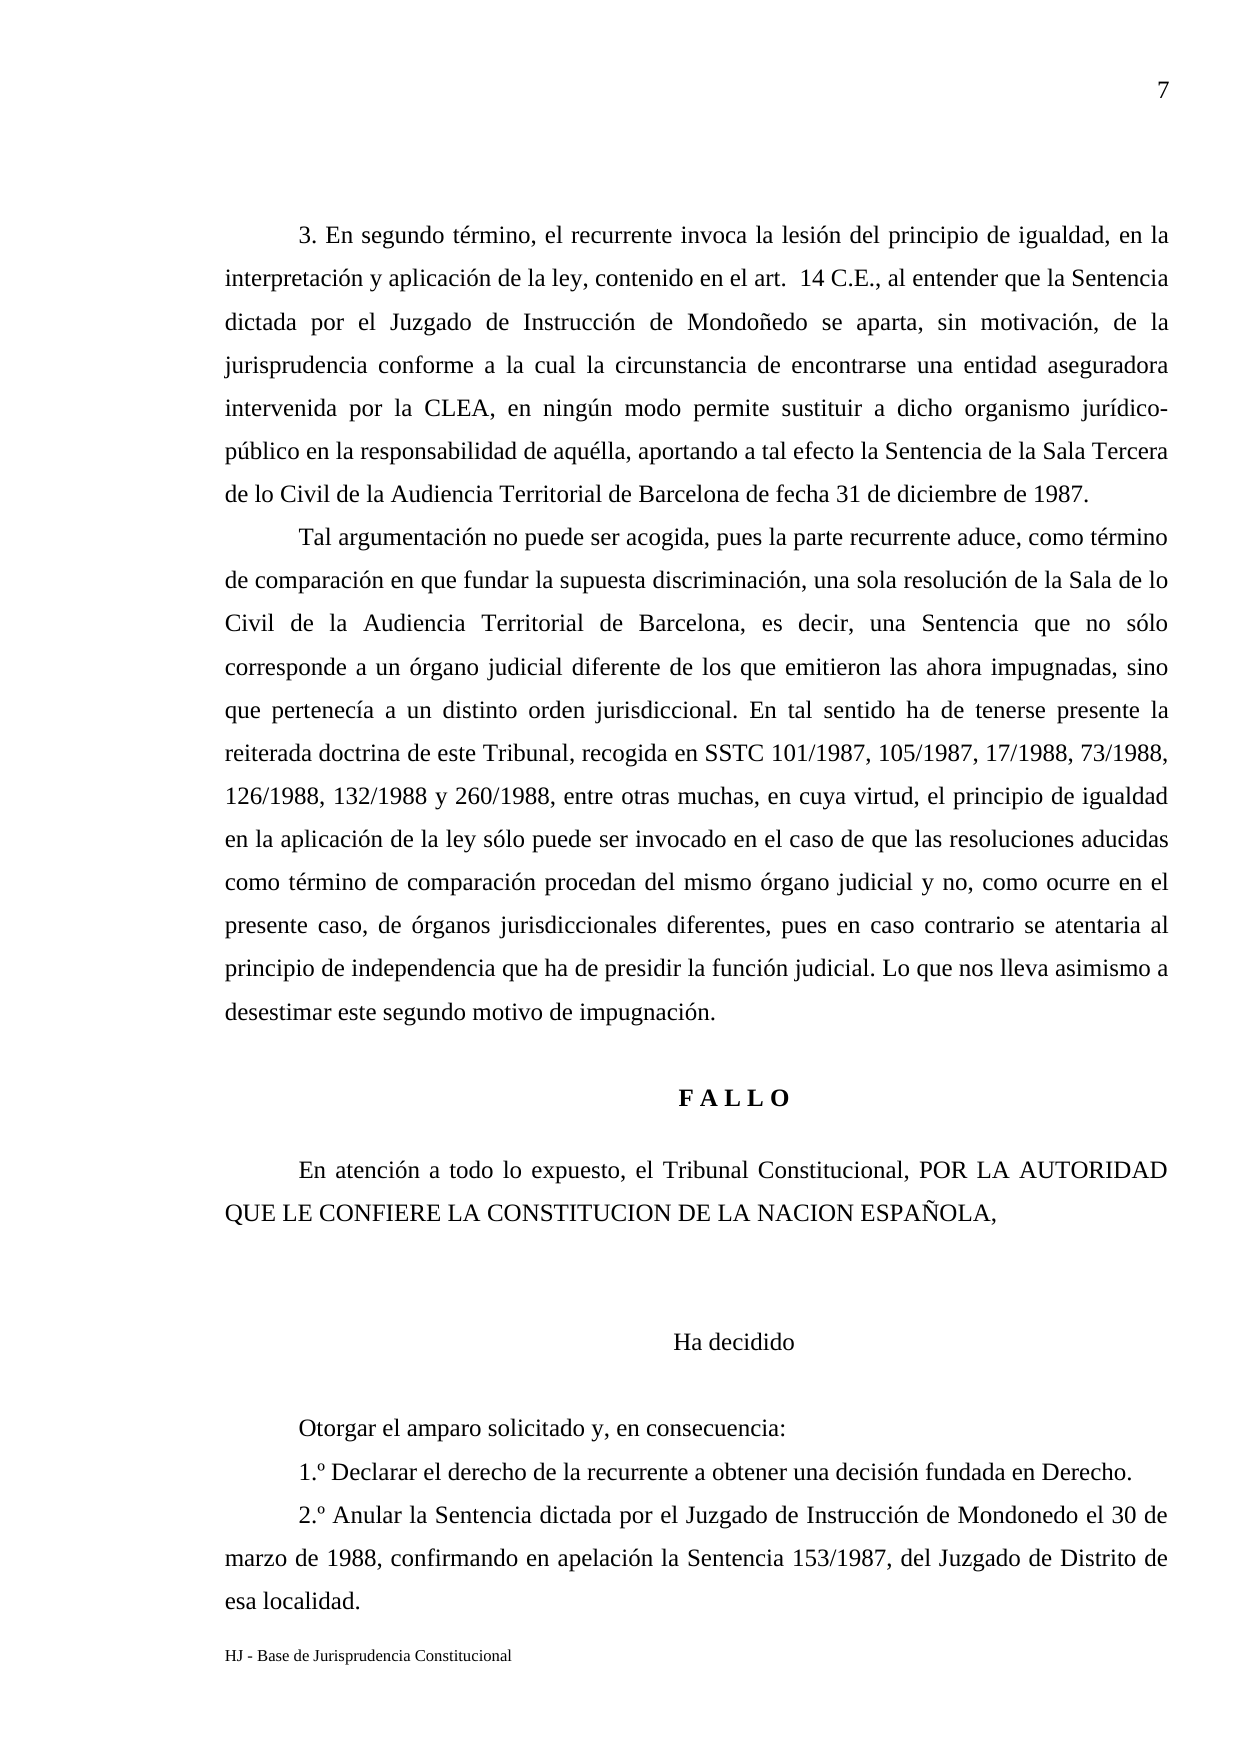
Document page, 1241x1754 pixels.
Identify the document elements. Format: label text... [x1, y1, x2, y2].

text 3. En segundo término, el recurrente invoca la lesión del principio de igualdad, en la interpretación y aplicación de la ley, contenido en el art. 14 C.E., al entender que la Sentencia dictada por el Juzgado de Instrucción de Mondoñedo se aparta, sin motivación, de la jurisprudencia conforme a la cual la circunstancia de encontrarse una entidad aseguradora intervenida por la CLEA, en ningún modo permite sustituir a dicho organismo jurídico-público en la responsabilidad de aquélla, aportando a tal efecto la Sentencia de la Sala Tercera de lo Civil de la Audiencia Territorial de Barcelona de fecha 31 de diciembre de 1987. [224, 220, 1169, 508]
text 1.º Declarar el derecho de la recurrente a obtener una decisión fundada en Derecho. [224, 1457, 1169, 1485]
text Otorgar el amparo solicitado y, en consecuencia: [224, 1413, 1169, 1442]
text Tal argumentación no puede ser acogida, pues la parte recurrente aduce, como término de comparación en que fundar la supuesta discriminación, una sola resolución de la Sala de lo Civil de la Audiencia Territorial de Barcelona, es decir, una Sentencia que no sólo corresponde a un órgano judicial diferente de los que emitieron las ahora impugnadas, sino que pertenecía a un distinto orden jurisdiccional. En tal sentido ha de tenerse presente la reiterada doctrina de este Tribunal, recogida en SSTC 101/1987, 105/1987, 17/1988, 73/1988, 126/1988, 132/1988 y 260/1988, entre otras muchas, en cuya virtud, el principio de igualdad en la aplicación de la ley sólo puede ser invocado en el caso de que las resoluciones aducidas como término de comparación procedan del mismo órgano judicial y no, como ocurre en el presente caso, de órganos jurisdiccionales diferentes, pues en caso contrario se atentaria al principio de independencia que ha de presidir la función judicial. Lo que nos lleva asimismo a desestimar este segundo motivo de impugnación. [224, 522, 1169, 1025]
text En atención a todo lo expuesto, el Tribunal Constitucional, POR LA AUTORIDAD QUE LE CONFIERE LA CONSTITUCION DE LA NACION ESPAÑOLA, [224, 1155, 1169, 1227]
subtitle F A L L O [224, 1083, 1169, 1112]
text 2.º Anular la Sentencia dictada por el Juzgado de Instrucción de Mondonedo el 30 de marzo de 1988, confirmando en apelación la Sentencia 153/1987, del Juzgado de Distrito de esa localidad. [224, 1500, 1169, 1615]
text Ha decidido [224, 1327, 1169, 1356]
